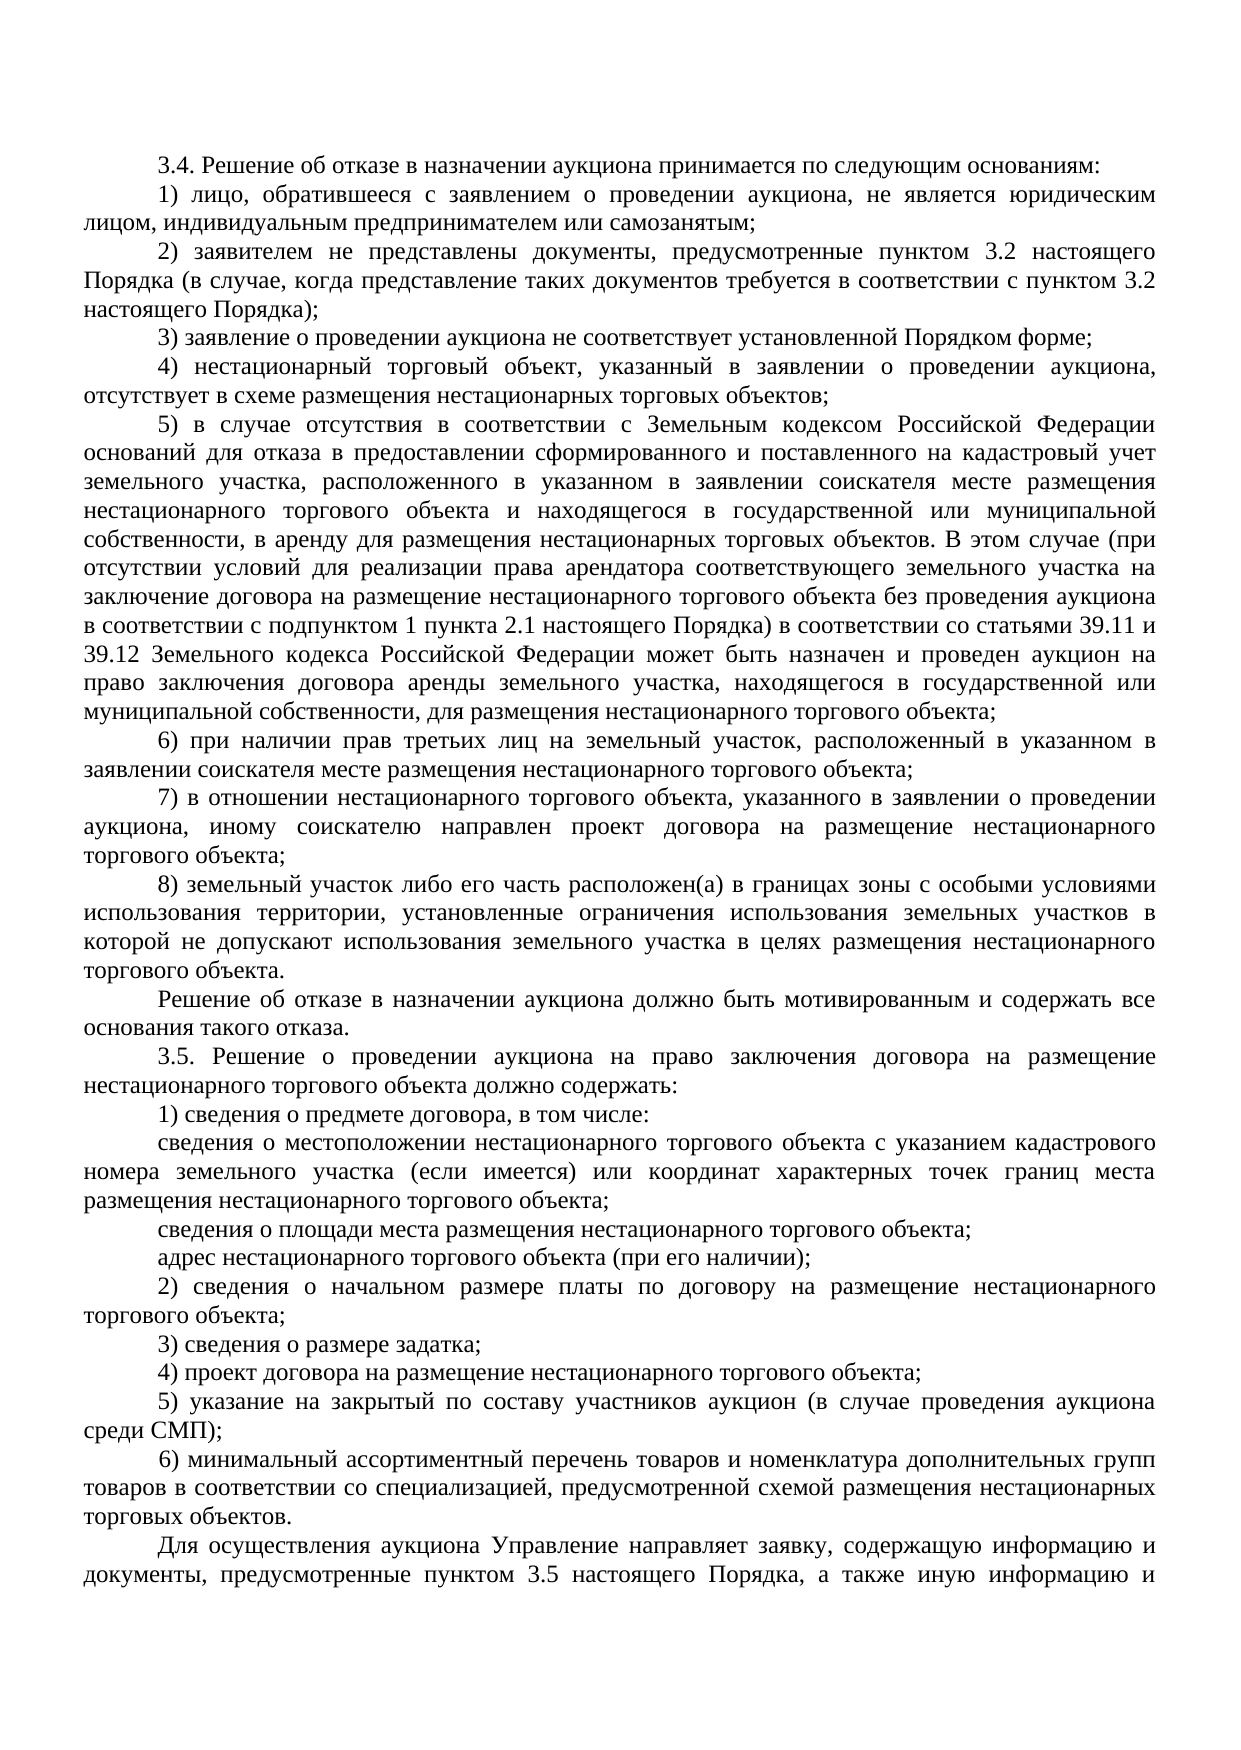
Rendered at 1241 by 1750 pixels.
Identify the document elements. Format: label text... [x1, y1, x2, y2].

text 4) нестационарный торговый объект, указанный в заявлении о проведении аукциона, отсутствует в схеме размещения нестационарных торговых объектов; [83, 351, 1157, 409]
text адрес нестационарного торгового объекта (при его наличии); [83, 1242, 1157, 1271]
text 3.4. Решение об отказе в назначении аукциона принимается по следующим основаниям: [83, 150, 1157, 179]
text 3) сведения о размере задатка; [83, 1329, 1157, 1357]
text 3) заявление о проведении аукциона не соответствует установленной Порядком форме; [83, 322, 1157, 351]
text 5) в случае отсутствия в соответствии с Земельным кодексом Российской Федерации оснований для отказа в предоставлении сформированного и поставленного на кадастровый учет земельного участка, расположенного в указанном в заявлении соискателя месте размещения нестационарного торгового объекта и находящегося в государственной или муниципальной собственности, в аренду для размещения нестационарных торговых объектов. В этом случае (при отсутствии условий для реализации права арендатора соответствующего земельного участка на заключение договора на размещение нестационарного торгового объекта без проведения аукциона в соответствии с подпунктом 1 пункта 2.1 настоящего Порядка) в соответствии со статьями 39.11 и 39.12 Земельного кодекса Российской Федерации может быть назначен и проведен аукцион на право заключения договора аренды земельного участка, находящегося в государственной или муниципальной собственности, для размещения нестационарного торгового объекта; [83, 409, 1157, 725]
text 6) минимальный ассортиментный перечень товаров и номенклатура дополнительных групп товаров в соответствии со специализацией, предусмотренной схемой размещения нестационарных торговых объектов. [83, 1444, 1157, 1530]
text сведения о местоположении нестационарного торгового объекта с указанием кадастрового номера земельного участка (если имеется) или координат характерных точек границ места размещения нестационарного торгового объекта; [83, 1127, 1157, 1214]
text 3.5. Решение о проведении аукциона на право заключения договора на размещение нестационарного торгового объекта должно содержать: [83, 1041, 1157, 1099]
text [83, 1530, 1157, 1587]
text 1) сведения о предмете договора, в том числе: [83, 1099, 1157, 1127]
text 7) в отношении нестационарного торгового объекта, указанного в заявлении о проведении аукциона, иному соискателю направлен проект договора на размещение нестационарного торгового объекта; [83, 782, 1157, 869]
text сведения о площади места размещения нестационарного торгового объекта; [83, 1214, 1157, 1242]
text 8) земельный участок либо его часть расположен(а) в границах зоны с особыми условиями использования территории, установленные ограничения использования земельных участков в которой не допускают использования земельного участка в целях размещения нестационарного торгового объекта. [83, 869, 1157, 984]
text 6) при наличии прав третьих лиц на земельный участок, расположенный в указанном в заявлении соискателя месте размещения нестационарного торгового объекта; [83, 725, 1157, 782]
text 2) заявителем не представлены документы, предусмотренные пунктом 3.2 настоящего Порядка (в случае, когда представление таких документов требуется в соответствии с пунктом 3.2 настоящего Порядка); [83, 236, 1157, 322]
text 5) указание на закрытый по составу участников аукцион (в случае проведения аукциона среди СМП); [83, 1386, 1157, 1444]
text 4) проект договора на размещение нестационарного торгового объекта; [83, 1357, 1157, 1386]
text Решение об отказе в назначении аукциона должно быть мотивированным и содержать все основания такого отказа. [83, 984, 1157, 1041]
text 2) сведения о начальном размере платы по договору на размещение нестационарного торгового объекта; [83, 1271, 1157, 1329]
text 1) лицо, обратившееся с заявлением о проведении аукциона, не является юридическим лицом, индивидуальным предпринимателем или самозанятым; [83, 179, 1157, 236]
